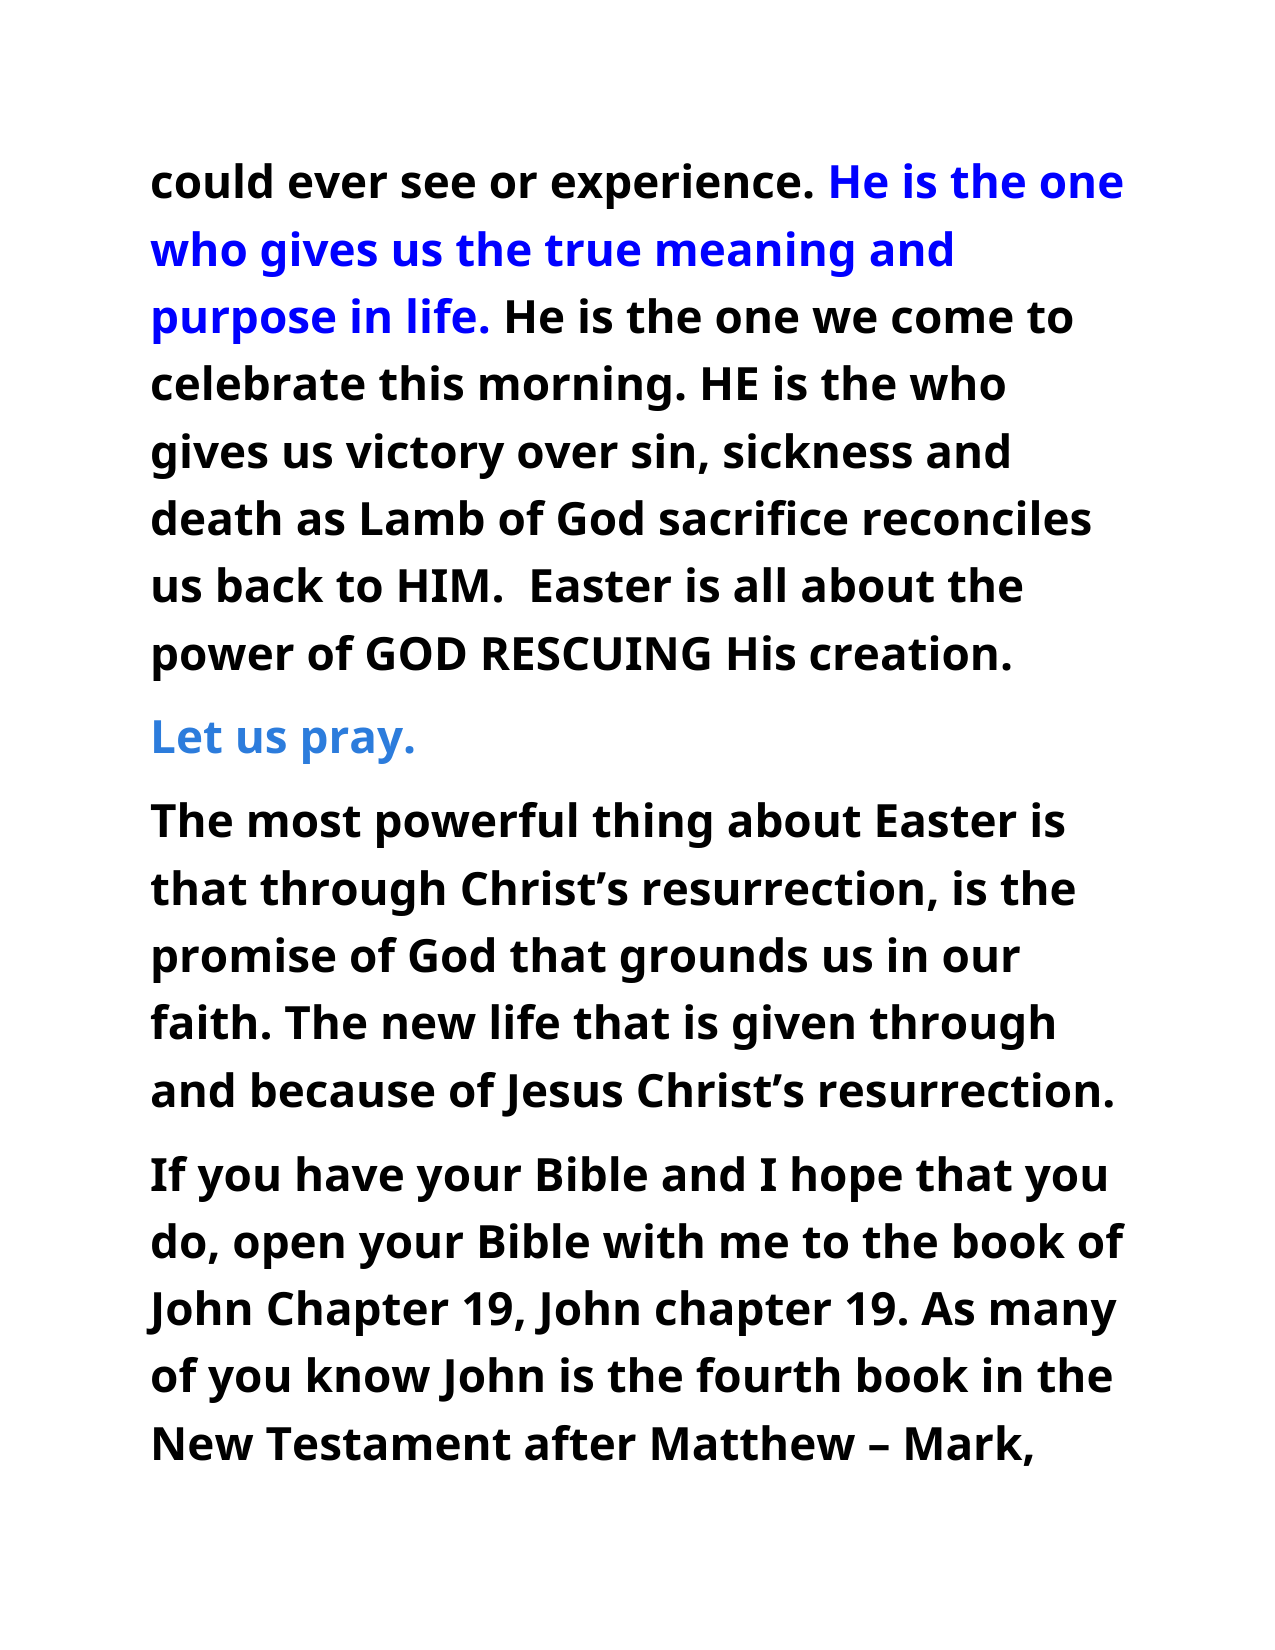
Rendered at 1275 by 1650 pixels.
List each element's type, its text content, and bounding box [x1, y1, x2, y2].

text Let us pray. [150, 705, 1125, 767]
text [150, 150, 1125, 683]
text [150, 1142, 1125, 1474]
text The most powerful thing about Easter is that through Christ’s resurrection, is the promise of God that grounds us in our faith. The new life that is given through and because of Jesus Christ’s resurrection. [150, 789, 1125, 1121]
